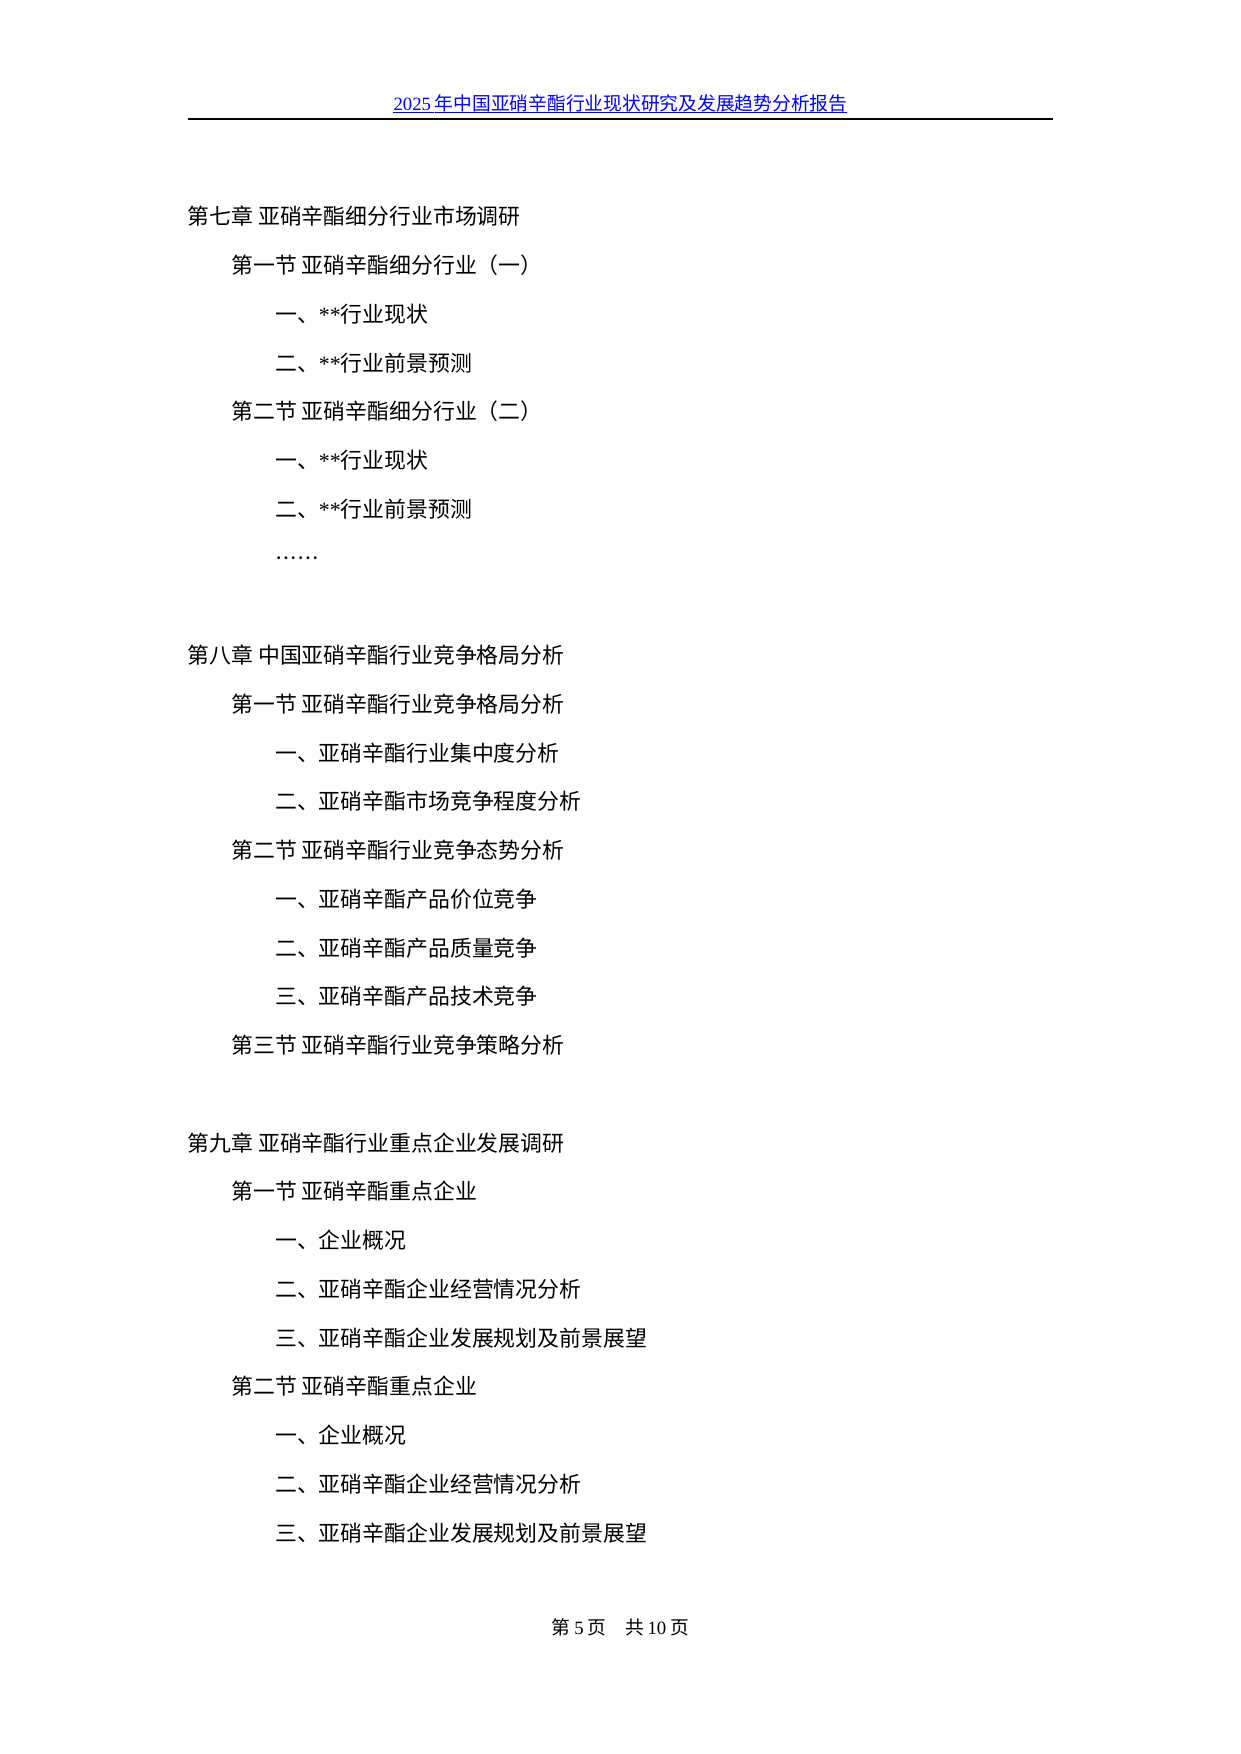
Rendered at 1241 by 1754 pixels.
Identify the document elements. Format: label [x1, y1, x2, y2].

text [187, 150, 1053, 1548]
